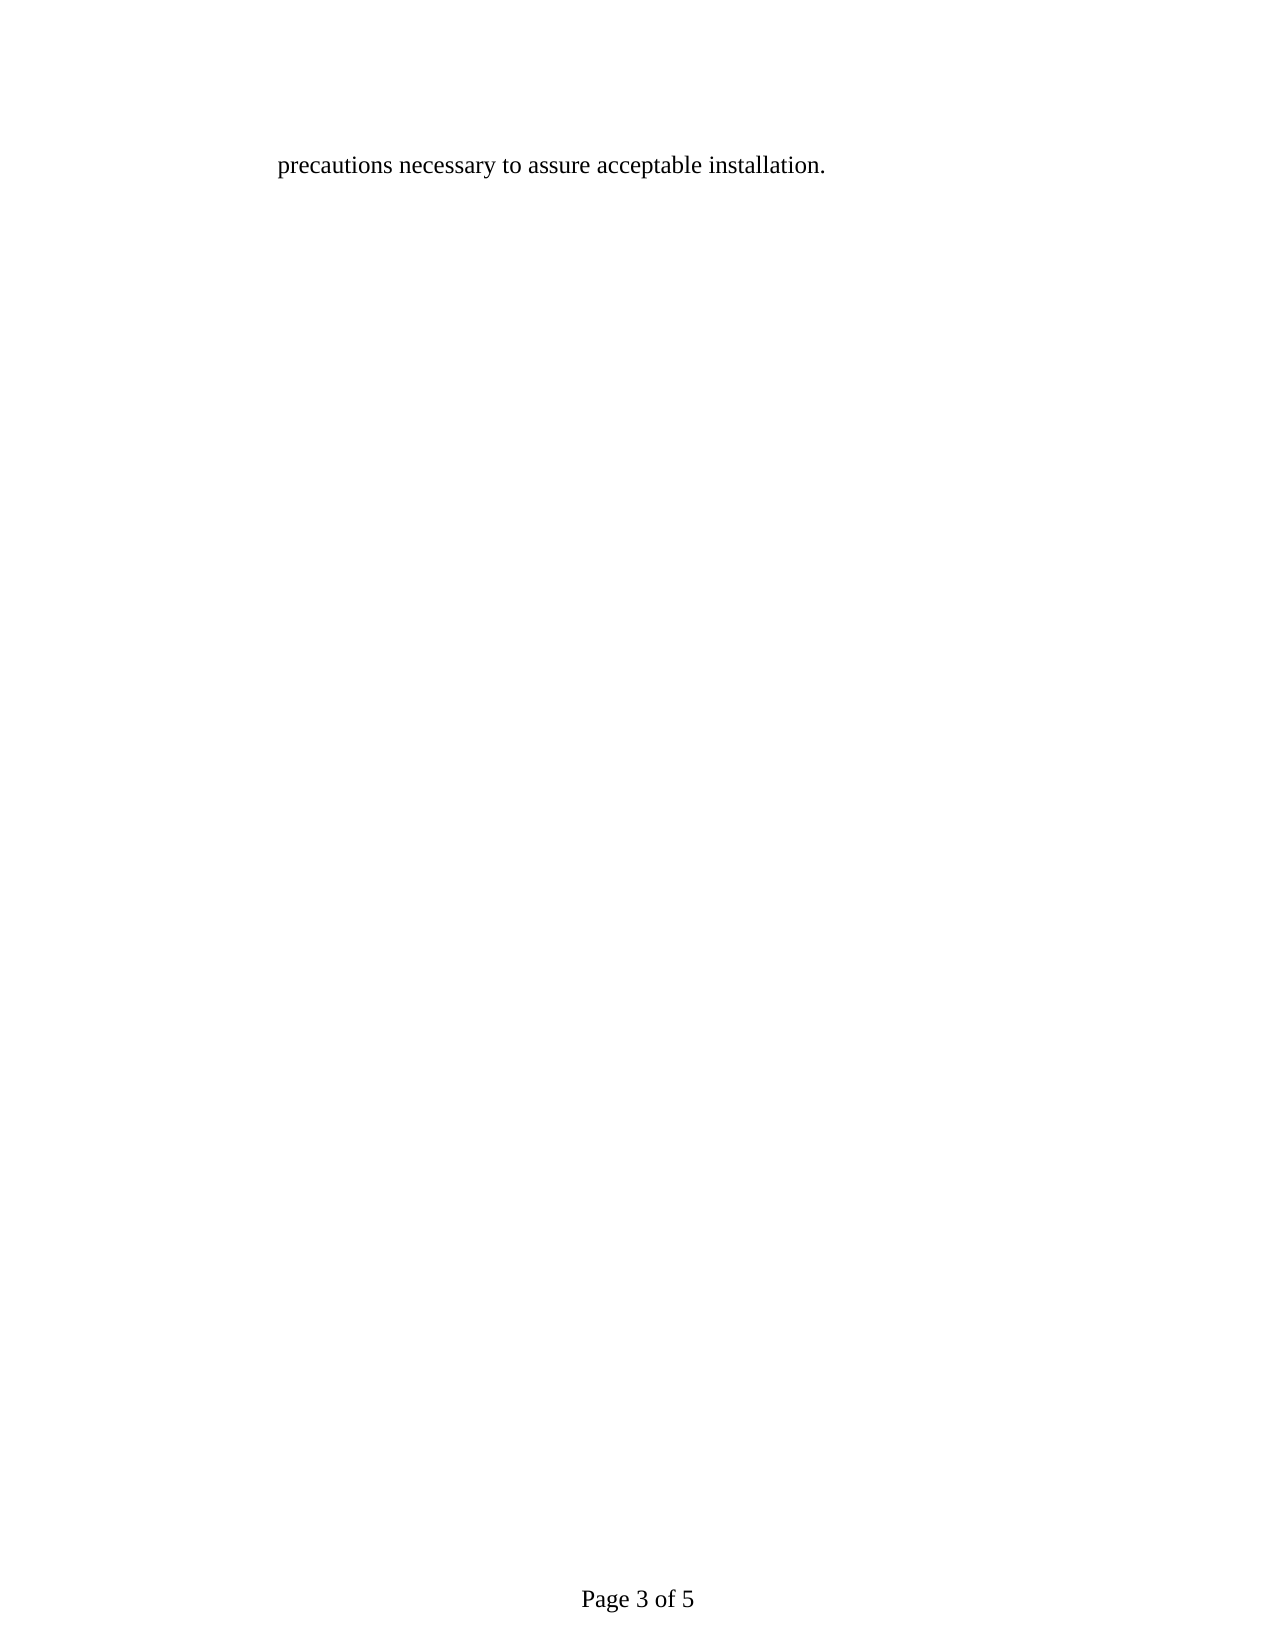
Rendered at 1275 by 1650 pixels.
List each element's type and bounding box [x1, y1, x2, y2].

list [225, 150, 1125, 179]
